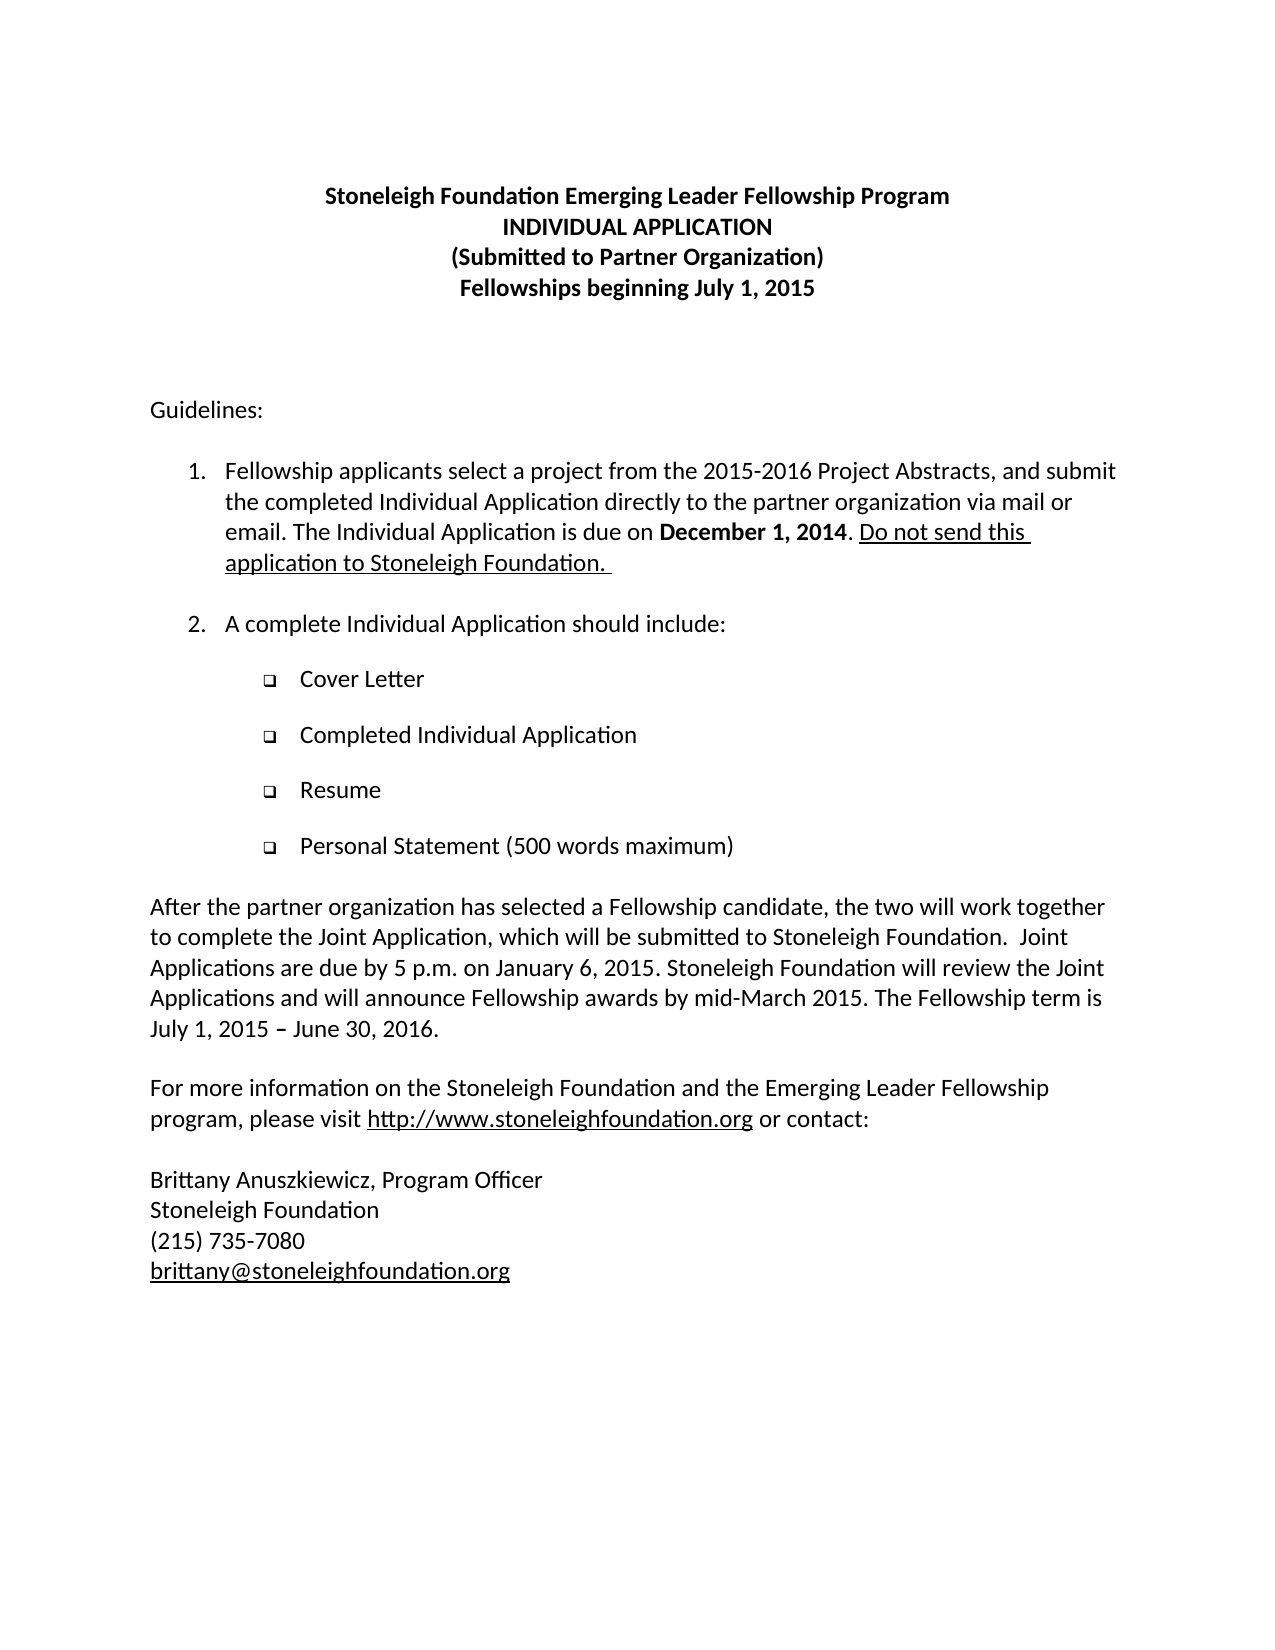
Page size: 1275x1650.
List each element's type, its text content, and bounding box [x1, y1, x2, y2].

list Personal Statement (500 words maximum) [262, 830, 1125, 860]
text (Submitted to Partner Organization) [150, 242, 1125, 272]
list A complete Individual Application should include: [187, 608, 1125, 638]
text Guidelines: [150, 394, 1125, 425]
list Resume [262, 774, 1125, 805]
text Fellowships beginning July 1, 2015 [150, 272, 1125, 303]
text For more information on the Stoneleigh Foundation and the Emerging Leader Fellowship program, please visit http://www.stoneleighfoundation.org or contact: [150, 1072, 1125, 1133]
list Fellowship applicants select a project from the 2015-2016 Project Abstracts, and submit the completed Individual Application directly to the partner organization via mail or email. The Individual Application is due on December 1, 2014. Do not send this application to Stoneleigh Foundation. [187, 455, 1125, 577]
text brittany@stoneleighfoundation.org [150, 1255, 1125, 1286]
text INDIVIDUAL APPLICATION [150, 211, 1125, 242]
text Brittany Anuszkiewicz, Program Officer [150, 1164, 1125, 1194]
text Stoneleigh Foundation Emerging Leader Fellowship Program [150, 181, 1125, 211]
text Stoneleigh Foundation [150, 1194, 1125, 1225]
list Cover Letter [262, 663, 1125, 694]
text After the partner organization has selected a Fellowship candidate, the two will work together to complete the Joint Application, which will be submitted to Stoneleigh Foundation. Joint Applications are due by 5 p.m. on January 6, 2015. Stoneleigh Foundation will review the Joint Applications and will announce Fellowship awards by mid-March 2015. The Fellowship term is July 1, 2015 – June 30, 2016. [150, 891, 1125, 1072]
list Completed Individual Application [262, 719, 1125, 749]
text (215) 735-7080 [150, 1225, 1125, 1255]
